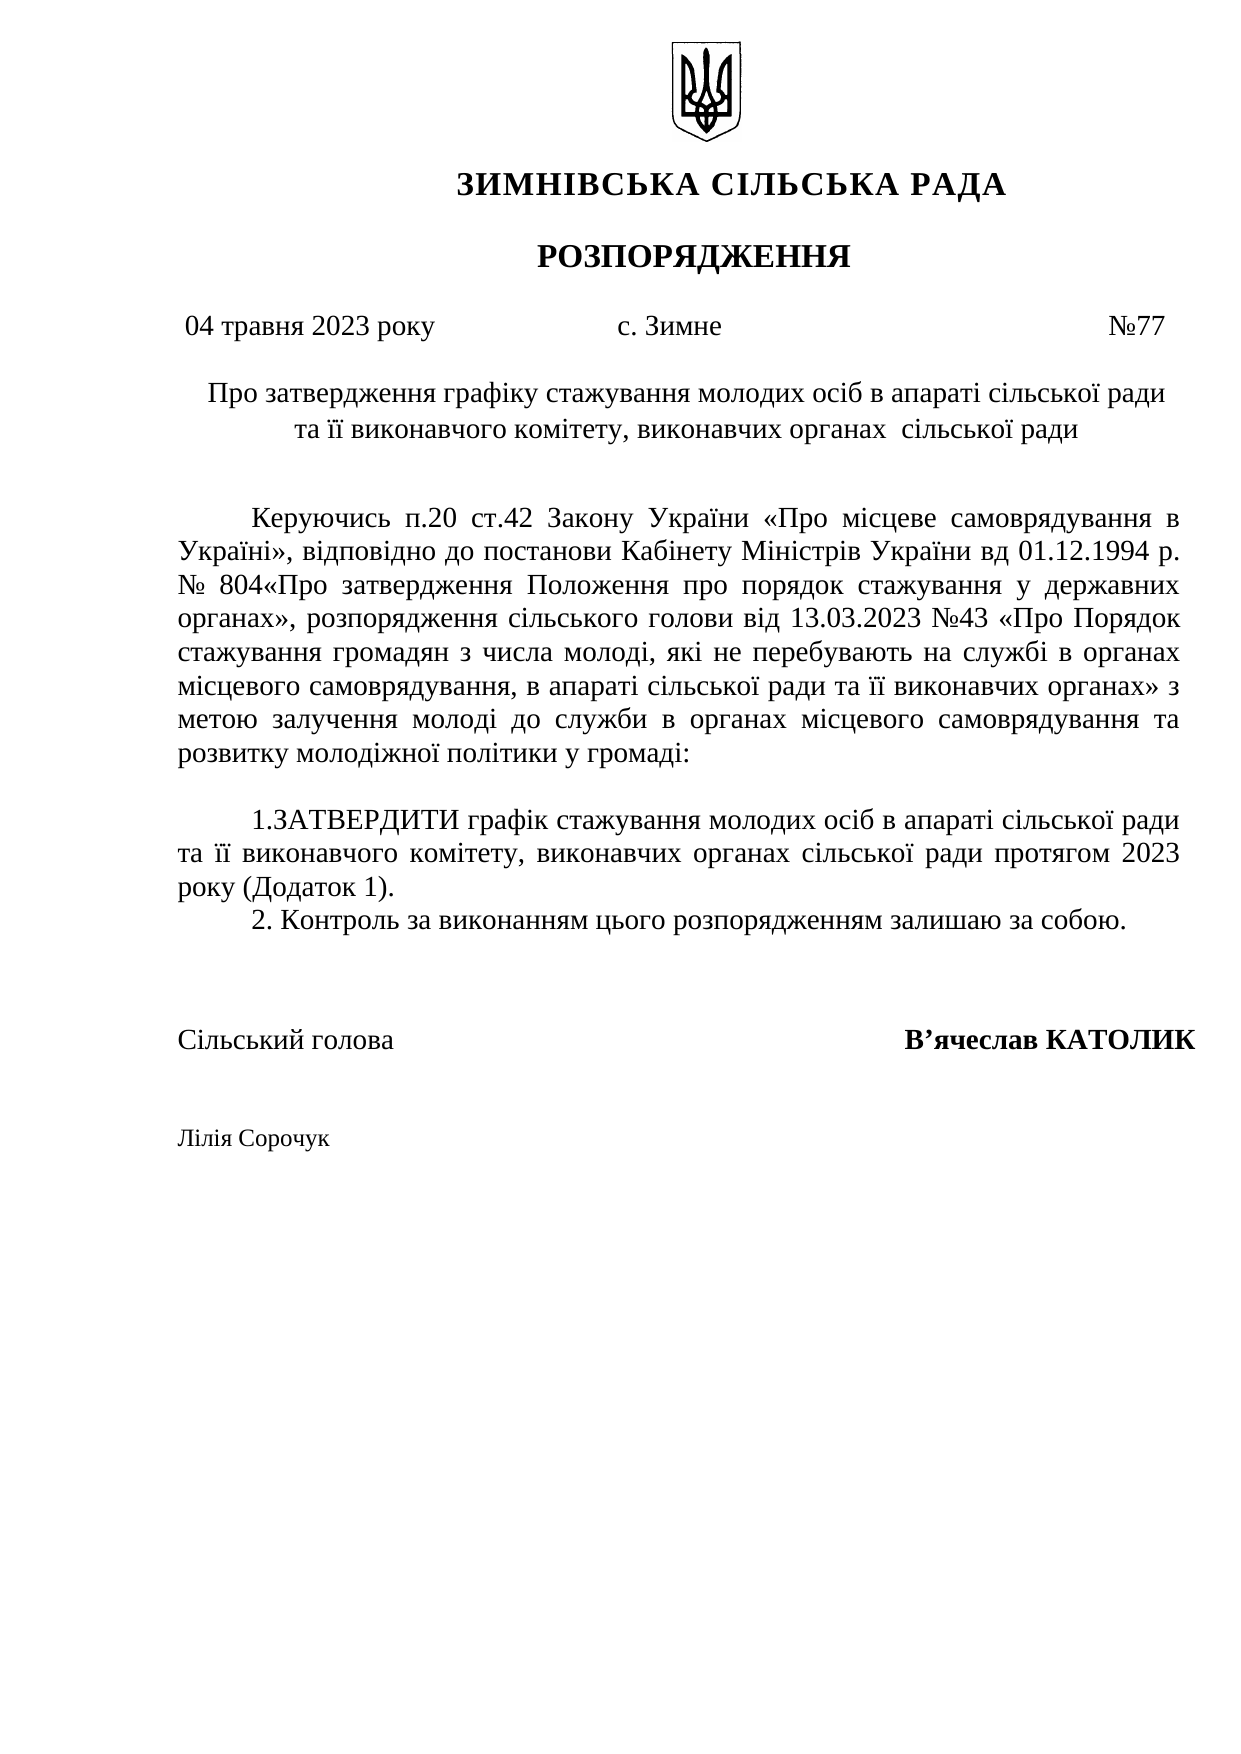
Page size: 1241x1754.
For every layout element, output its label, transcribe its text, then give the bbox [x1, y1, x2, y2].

text Керуючись п.20 ст.42 Закону України «Про місцеве самоврядування в Україні», відповідно до постанови Кабінету Міністрів України вд 01.12.1994 р. № 804«Про затвердження Положення про порядок стажування у державних органах», розпорядження сільського голови від 13.03.2023 №43 «Про Порядок стажування громадян з числа молоді, які не перебувають на службі в органах місцевого самоврядування, в апараті сільської ради та її виконавчих органах» з метою залучення молоді до служби в органах місцевого самоврядування та розвитку молодіжної політики у громаді: [177, 500, 1181, 768]
text Про затвердження графіку стажування молодих осіб в апараті сільської ради [177, 375, 1196, 408]
text ЗИМНІВСЬКА СІЛЬСЬКА РАДА [177, 164, 1211, 202]
text 1.ЗАТВЕРДИТИ графік стажування молодих осіб в апараті сільської ради та її виконавчого комітету, виконавчих органах сільської ради протягом 2023 року (Додаток 1). [177, 802, 1181, 902]
text та її виконавчого комітету, виконавчих органах сільської ради [177, 411, 1196, 444]
text Сільський голова В’ячеслав КАТОЛИК [177, 1022, 1196, 1056]
text РОЗПОРЯДЖЕННЯ [177, 236, 1211, 274]
text Лілія Сорочук [177, 1123, 1196, 1152]
text 04 травня 2023 року с. Зимне №77 [177, 308, 1196, 341]
picture [671, 41, 742, 142]
text 2. Контроль за виконанням цього розпорядженням залишаю за собою. [177, 902, 1181, 936]
